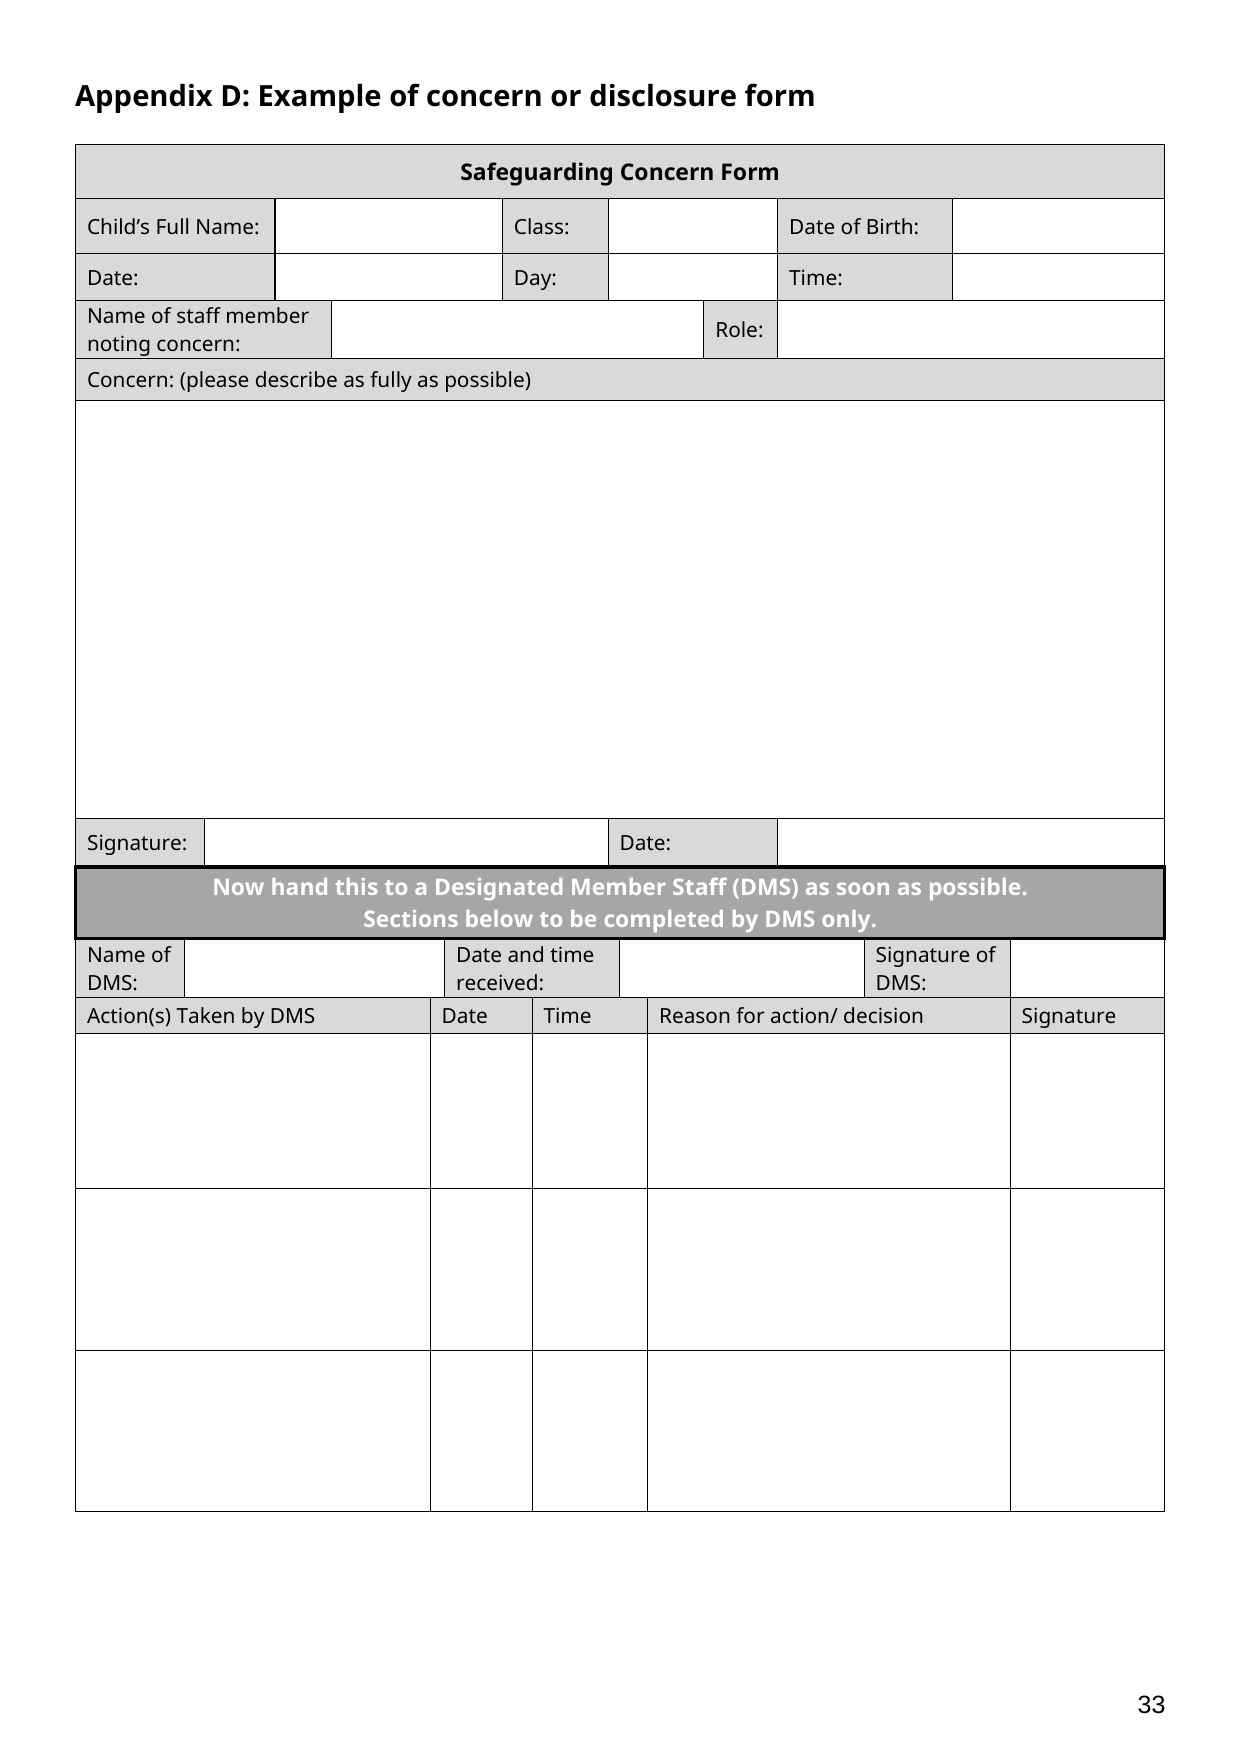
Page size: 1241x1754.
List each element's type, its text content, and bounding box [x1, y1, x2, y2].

table_cell [620, 940, 864, 997]
table_cell [76, 1351, 430, 1511]
table_cell Signature [1011, 998, 1164, 1033]
table_cell [648, 1189, 1010, 1350]
table_cell Date and time received: [445, 940, 619, 997]
table_cell [205, 819, 608, 865]
table_cell [778, 301, 1164, 358]
table_cell Date [431, 998, 532, 1033]
table_cell [609, 199, 777, 253]
table_cell [76, 401, 1164, 818]
table_cell [276, 254, 502, 300]
table_cell Concern: (please describe as fully as possible) [76, 359, 1164, 400]
table_cell [1011, 1351, 1164, 1511]
table_cell [1011, 940, 1164, 997]
table_cell [431, 1351, 532, 1511]
table_cell Time [533, 998, 647, 1033]
table_cell [533, 1351, 647, 1511]
table_cell Date of Birth: [778, 199, 952, 253]
table_cell Day: [503, 254, 608, 300]
table_cell Reason for action/ decision [648, 998, 1010, 1033]
table_cell [276, 199, 502, 253]
table_cell Date: [76, 254, 274, 300]
table_cell Role: [704, 301, 777, 358]
table_cell Signature of DMS: [865, 940, 1010, 997]
table_cell [332, 301, 703, 358]
table_cell Class: [503, 199, 608, 253]
table_cell [1011, 1034, 1164, 1188]
table_header Safeguarding Concern Form [76, 145, 1164, 198]
table_cell Now hand this to a Designated Member Staff (DMS) as soon as possible. Sections below to be completed by DMS only. [77, 869, 1163, 937]
text Appendix D: Example of concern or disclosure form [75, 75, 1077, 115]
table_cell Time: [778, 254, 952, 300]
table_cell [1011, 1189, 1164, 1350]
table_cell [778, 819, 1164, 865]
table_cell [76, 1189, 430, 1350]
table_cell [648, 1351, 1010, 1511]
table_cell Signature: [76, 819, 204, 865]
table_cell [533, 1189, 647, 1350]
table_cell Action(s) Taken by DMS [76, 998, 430, 1033]
table_cell [185, 940, 444, 997]
table_cell [533, 1034, 647, 1188]
table_cell Date: [609, 819, 777, 865]
table_cell Name of staff member noting concern: [76, 301, 331, 358]
table_cell [953, 199, 1164, 253]
table_cell [953, 254, 1164, 300]
table_cell [609, 254, 777, 300]
table_cell [76, 1034, 430, 1188]
table_cell [431, 1034, 532, 1188]
table_cell [431, 1189, 532, 1350]
table_cell [648, 1034, 1010, 1188]
table_cell Child’s Full Name: [76, 199, 274, 253]
table_cell Name of DMS: [76, 940, 184, 997]
